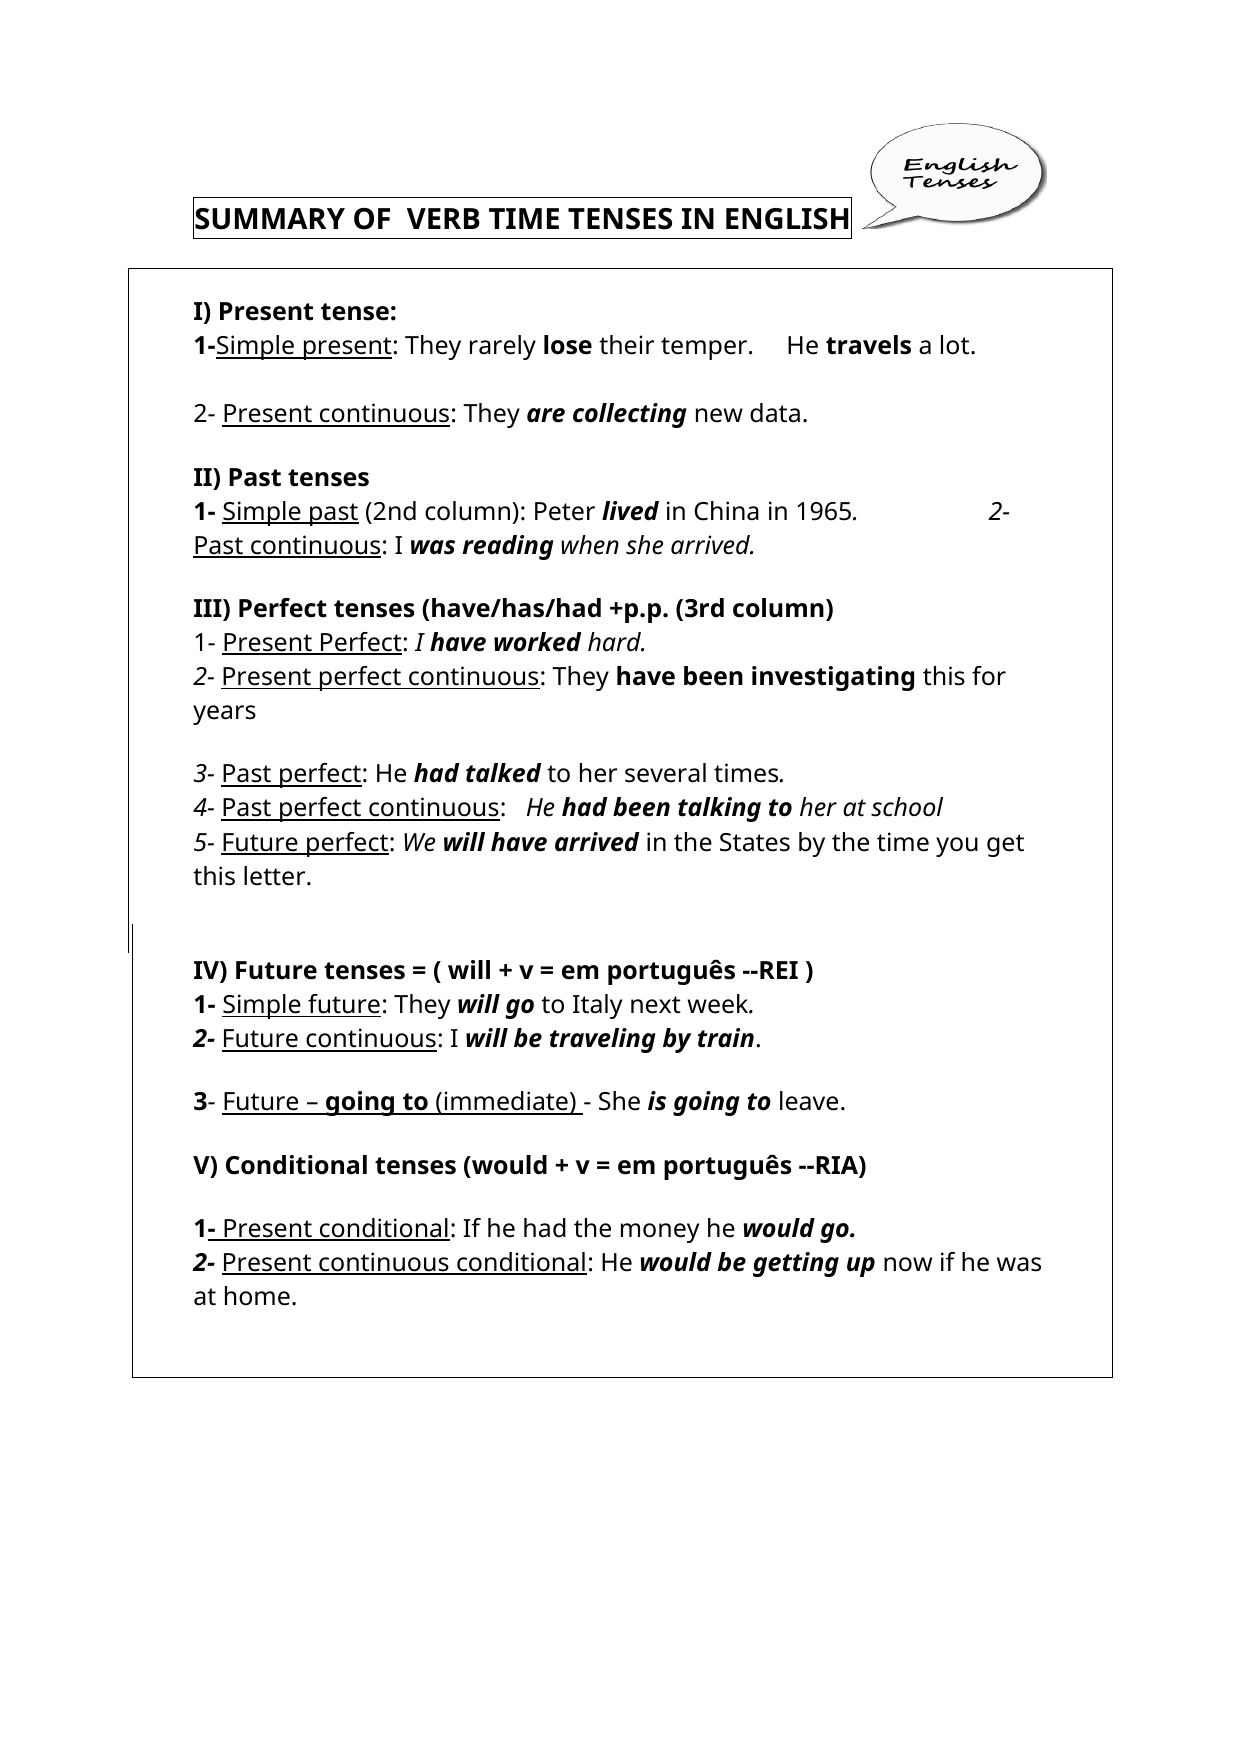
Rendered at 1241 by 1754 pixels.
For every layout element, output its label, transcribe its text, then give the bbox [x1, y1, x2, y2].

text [133, 1162, 1112, 1377]
text II) Past tenses 1- Simple past (2nd column): Peter lived in China in 1965. 2- Past continuous: I was reading when she arrived. [129, 433, 1112, 561]
text V) Conditional tenses (would + v = em português --RIA) [133, 1098, 1112, 1162]
text IV) Future tenses = ( will + v = em português --REI ) 1- Simple future: They will go to Italy next week. 2- Future continuous: I will be traveling by train. [132, 904, 1112, 1035]
picture [859, 118, 1048, 229]
text 3- Past perfect: He had talked to her several times. 4- Past perfect continuous: He had been talking to her at school 5- Future perfect: We will have arrived in the States by the time you get this letter. [129, 730, 1112, 923]
text 3- Future – going to (immediate) - She is going to leave. [133, 1035, 1112, 1098]
text SUMMARY OF VERB TIME TENSES IN ENGLISH [118, 118, 1122, 239]
text I) Present tense: 1-Simple present: They rarely lose their temper. He travels a lot. 2- Present continuous: They are collecting new data. [129, 269, 1112, 430]
text III) Perfect tenses (have/has/had +p.p. (3rd column) 1- Present Perfect: I have worked hard. 2- Present perfect continuous: They have been investigating this for years [129, 564, 1112, 727]
